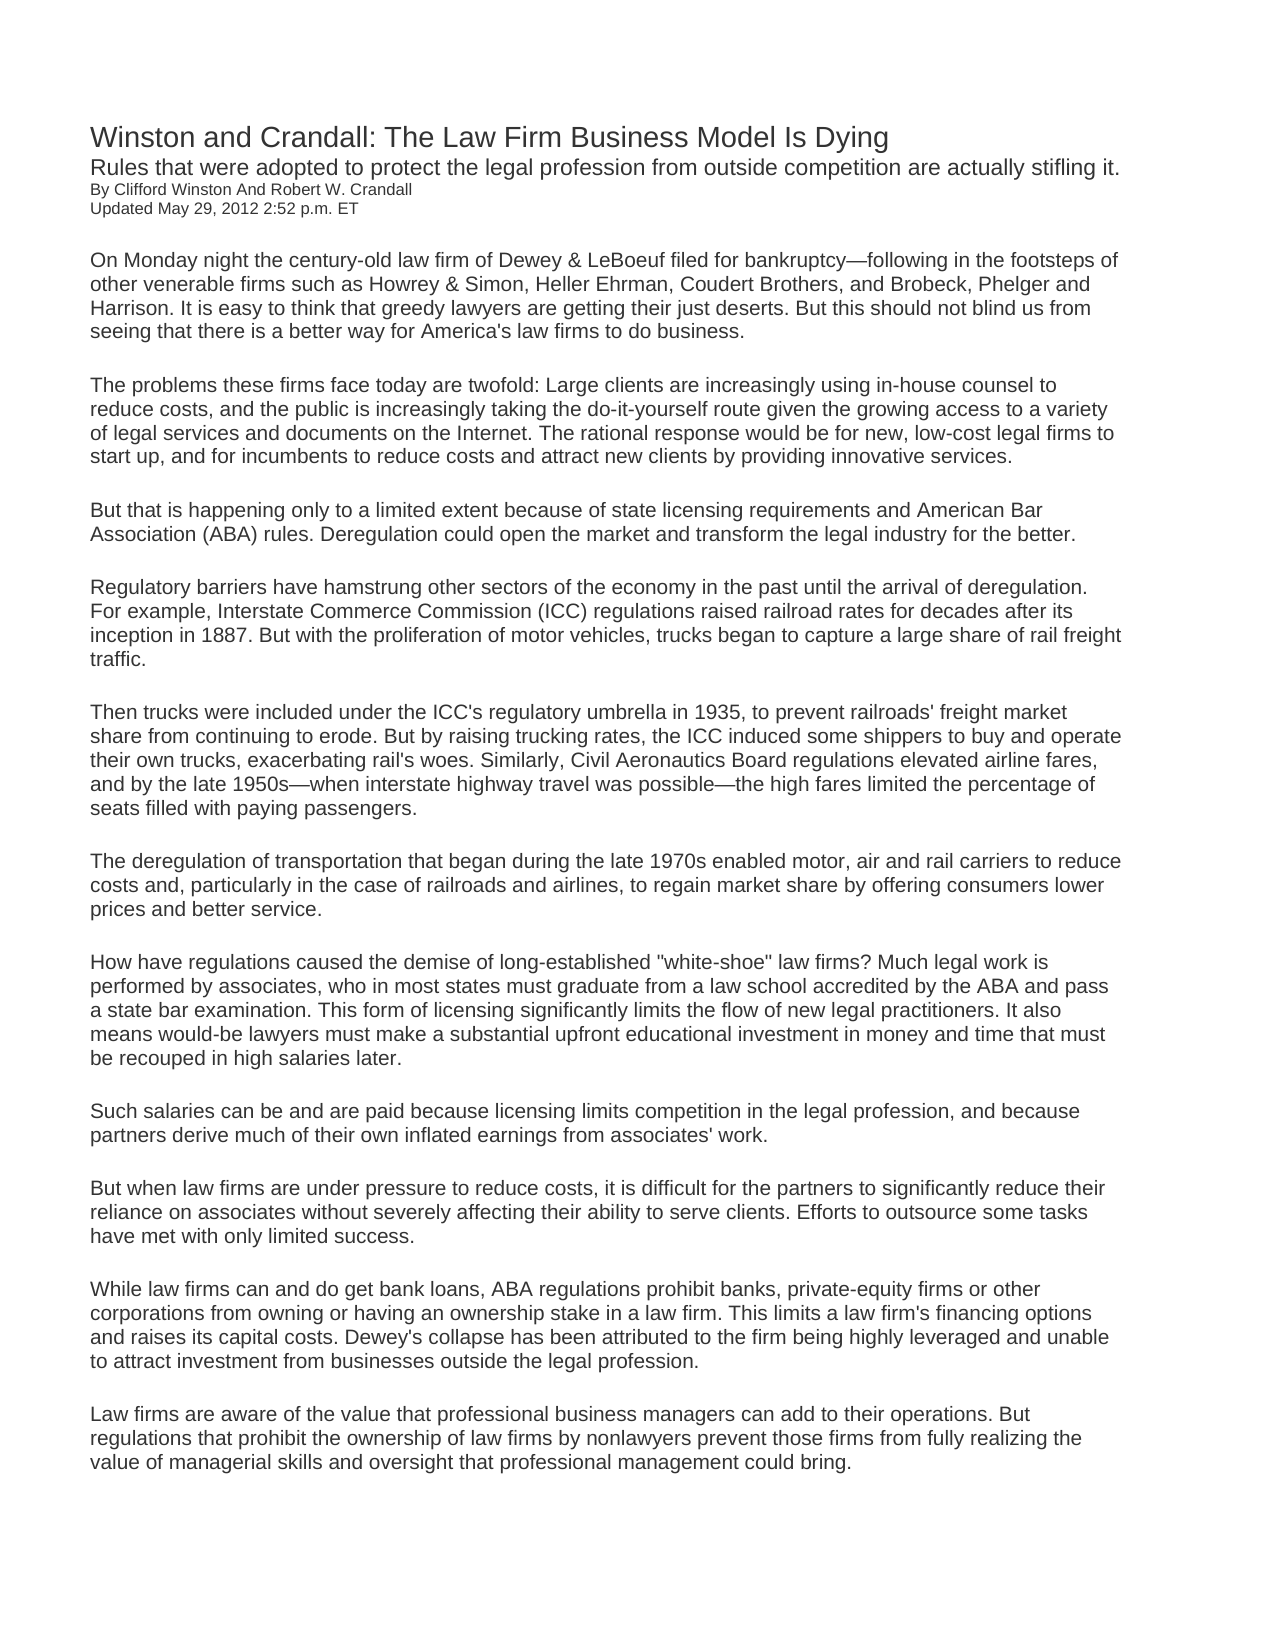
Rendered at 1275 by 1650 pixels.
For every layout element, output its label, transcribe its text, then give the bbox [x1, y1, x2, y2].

text The problems these firms face today are twofold: Large clients are increasingly using in-house counsel to reduce costs, and the public is increasingly taking the do-it-yourself route given the growing access to a variety of legal services and documents on the Internet. The rational response would be for new, low-cost legal firms to start up, and for incumbents to reduce costs and attract new clients by providing innovative services. [90, 372, 1125, 468]
text Then trucks were included under the ICC's regulatory umbrella in 1935, to prevent railroads' freight market share from continuing to erode. But by raising trucking rates, the ICC induced some shippers to buy and operate their own trucks, exacerbating rail's woes. Similarly, Civil Aeronautics Board regulations elevated airline fares, and by the late 1950s—when interstate highway travel was possible—the high fares limited the percentage of seats filled with paying passengers. [90, 699, 1125, 819]
text Winston and Crandall: The Law Firm Business Model Is Dying [90, 120, 1125, 153]
text Updated May 29, 2012 2:52 p.m. ET [90, 199, 1125, 218]
text Rules that were adopted to protect the legal profession from outside competition are actually stifling it. [90, 153, 1125, 180]
text The deregulation of transportation that began during the late 1970s enabled motor, air and rail carriers to reduce costs and, particularly in the case of railroads and airlines, to regain market share by offering consumers lower prices and better service. [90, 848, 1125, 920]
text How have regulations caused the demise of long-established "white-shoe" law firms? Much legal work is performed by associates, who in most states must graduate from a law school accredited by the ABA and pass a state bar examination. This form of licensing significantly limits the flow of new legal practitioners. It also means would-be lawyers must make a substantial upfront educational investment in money and time that must be recouped in high salaries later. [90, 949, 1125, 1069]
text By Clifford Winston And Robert W. Crandall [90, 180, 1125, 199]
text Such salaries can be and are paid because licensing limits competition in the legal profession, and because partners derive much of their own inflated earnings from associates' work. [90, 1098, 1125, 1146]
text Law firms are aware of the value that professional business managers can add to their operations. But regulations that prohibit the ownership of law firms by nonlawyers prevent those firms from fully realizing the value of managerial skills and oversight that professional management could bring. [90, 1402, 1125, 1473]
text On Monday night the century-old law firm of Dewey & LeBoeuf filed for bankruptcy—following in the footsteps of other venerable firms such as Howrey & Simon, Heller Ehrman, Coudert Brothers, and Brobeck, Phelger and Harrison. It is easy to think that greedy lawyers are getting their just deserts. But this should not blind us from seeing that there is a better way for America's law firms to do business. [90, 247, 1125, 343]
text Regulatory barriers have hamstrung other sectors of the economy in the past until the arrival of deregulation. For example, Interstate Commerce Commission (ICC) regulations raised railroad rates for decades after its inception in 1887. But with the proliferation of motor vehicles, trucks began to capture a large share of rail freight traffic. [90, 574, 1125, 670]
text While law firms can and do get bank loans, ABA regulations prohibit banks, private-equity firms or other corporations from owning or having an ownership stake in a law firm. This limits a law firm's financing options and raises its capital costs. Dewey's collapse has been attributed to the firm being highly leveraged and unable to attract investment from businesses outside the legal profession. [90, 1277, 1125, 1372]
text But that is happening only to a limited extent because of state licensing requirements and American Bar Association (ABA) rules. Deregulation could open the market and transform the legal industry for the better. [90, 497, 1125, 545]
text But when law firms are under pressure to reduce costs, it is difficult for the partners to significantly reduce their reliance on associates without severely affecting their ability to serve clients. Efforts to outsource some tasks have met with only limited success. [90, 1176, 1125, 1247]
